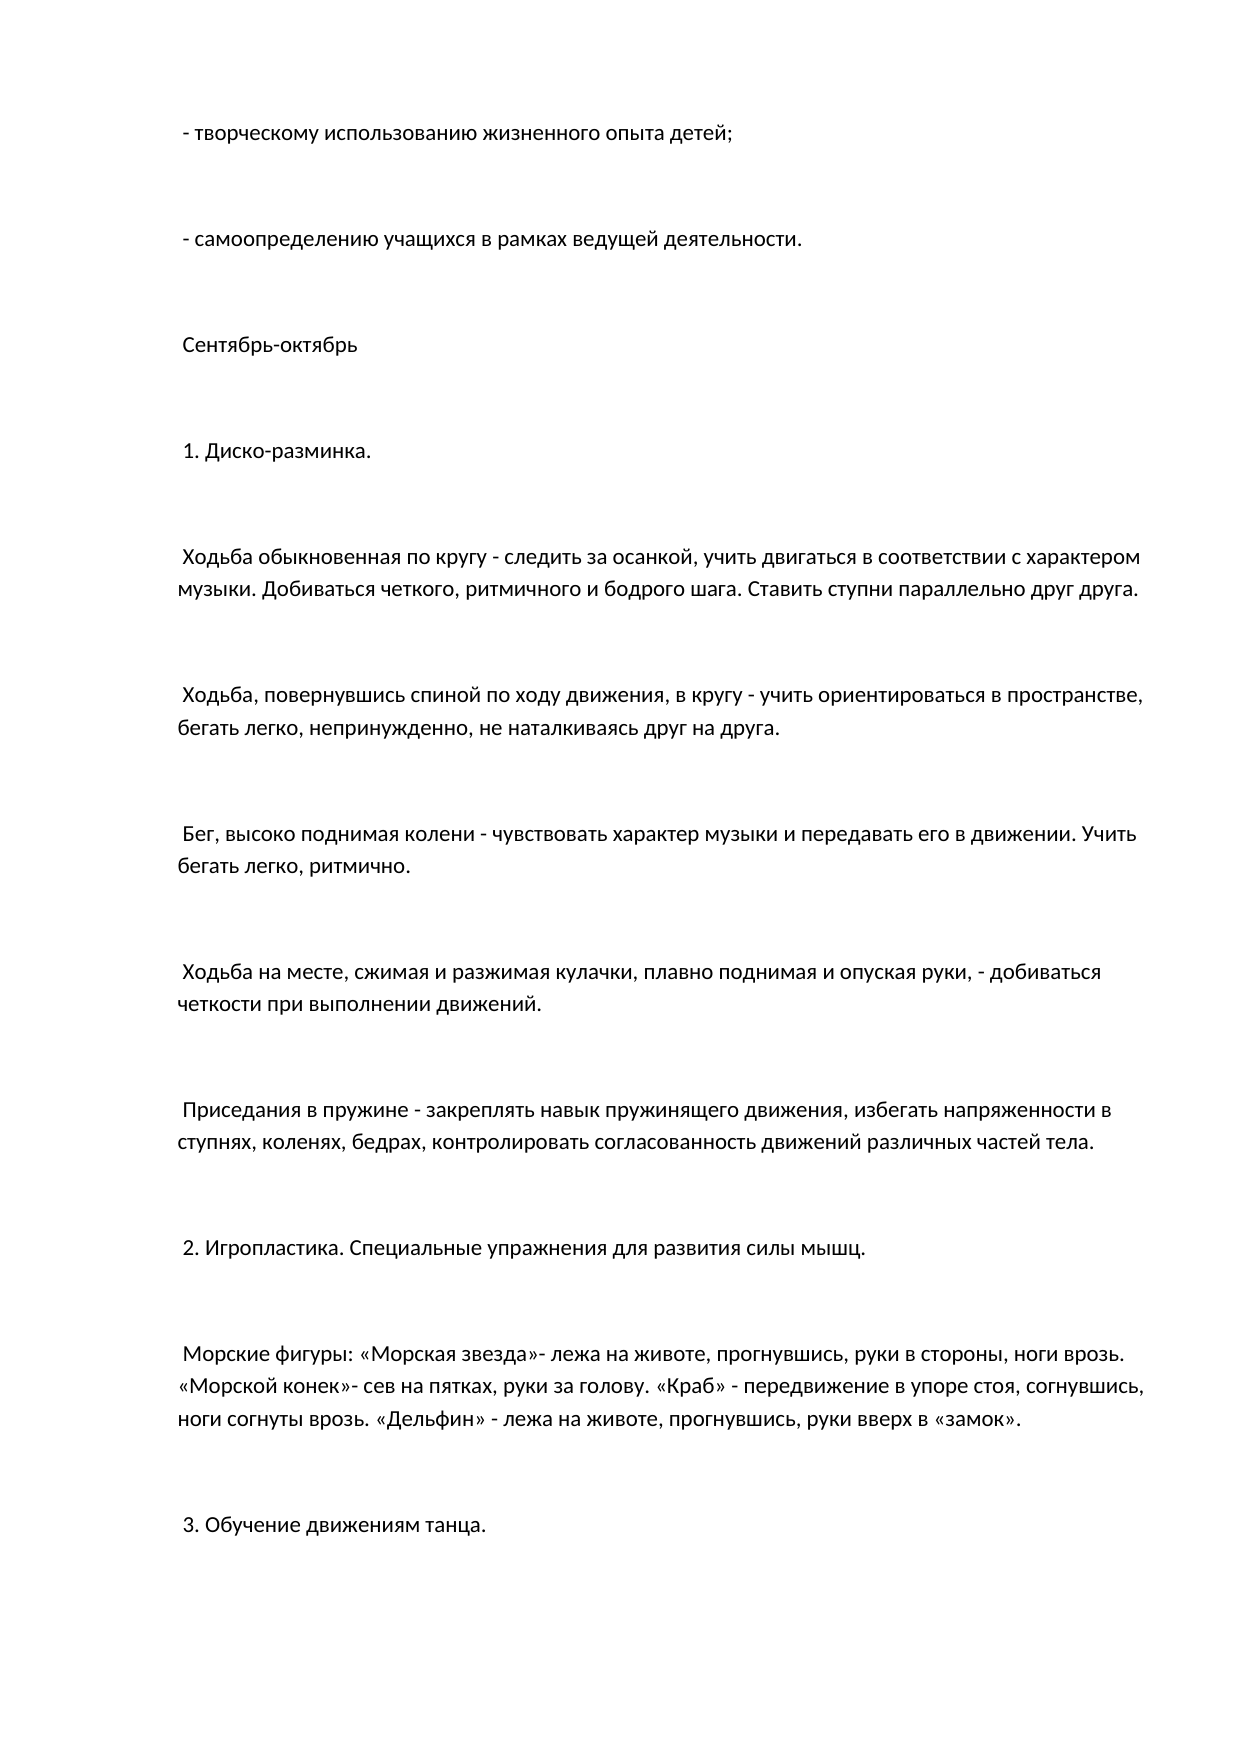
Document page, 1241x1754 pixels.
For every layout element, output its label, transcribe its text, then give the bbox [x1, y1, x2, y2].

text Сентябрь-октябрь [177, 330, 1152, 358]
text Ходьба на месте, сжимая и разжимая кулачки, плавно поднимая и опуская руки, - добиваться четкости при выполнении движений. [177, 957, 1152, 1017]
text 2. Игропластика. Специальные упражнения для развития силы мышц. [177, 1233, 1152, 1261]
text - самоопределению учащихся в рамках ведущей деятельности. [177, 224, 1152, 252]
text Ходьба обыкновенная по кругу - следить за осанкой, учить двигаться в соответствии с характером музыки. Добиваться четкого, ритмичного и бодрого шага. Ставить ступни параллельно друг друга. [177, 542, 1152, 602]
text - творческому использованию жизненного опыта детей; [177, 118, 1152, 146]
text 3. Обучение движениям танца. [177, 1510, 1152, 1538]
text Бег, высоко поднимая колени - чувствовать характер музыки и передавать его в движении. Учить бегать легко, ритмично. [177, 819, 1152, 879]
text Морские фигуры: «Морская звезда»- лежа на животе, прогнувшись, руки в стороны, ноги врозь. «Морской конек»- сев на пятках, руки за голову. «Краб» - передвижение в упоре стоя, согнувшись, ноги согнуты врозь. «Дельфин» - лежа на животе, прогнувшись, руки вверх в «замок». [177, 1339, 1152, 1432]
text Ходьба, повернувшись спиной по ходу движения, в кругу - учить ориентироваться в пространстве, бегать легко, непринужденно, не наталкиваясь друг на друга. [177, 681, 1152, 741]
text 1. Диско-разминка. [177, 436, 1152, 464]
text Приседания в пружине - закреплять навык пружинящего движения, избегать напряженности в ступнях, коленях, бедрах, контролировать согласованность движений различных частей тела. [177, 1095, 1152, 1155]
